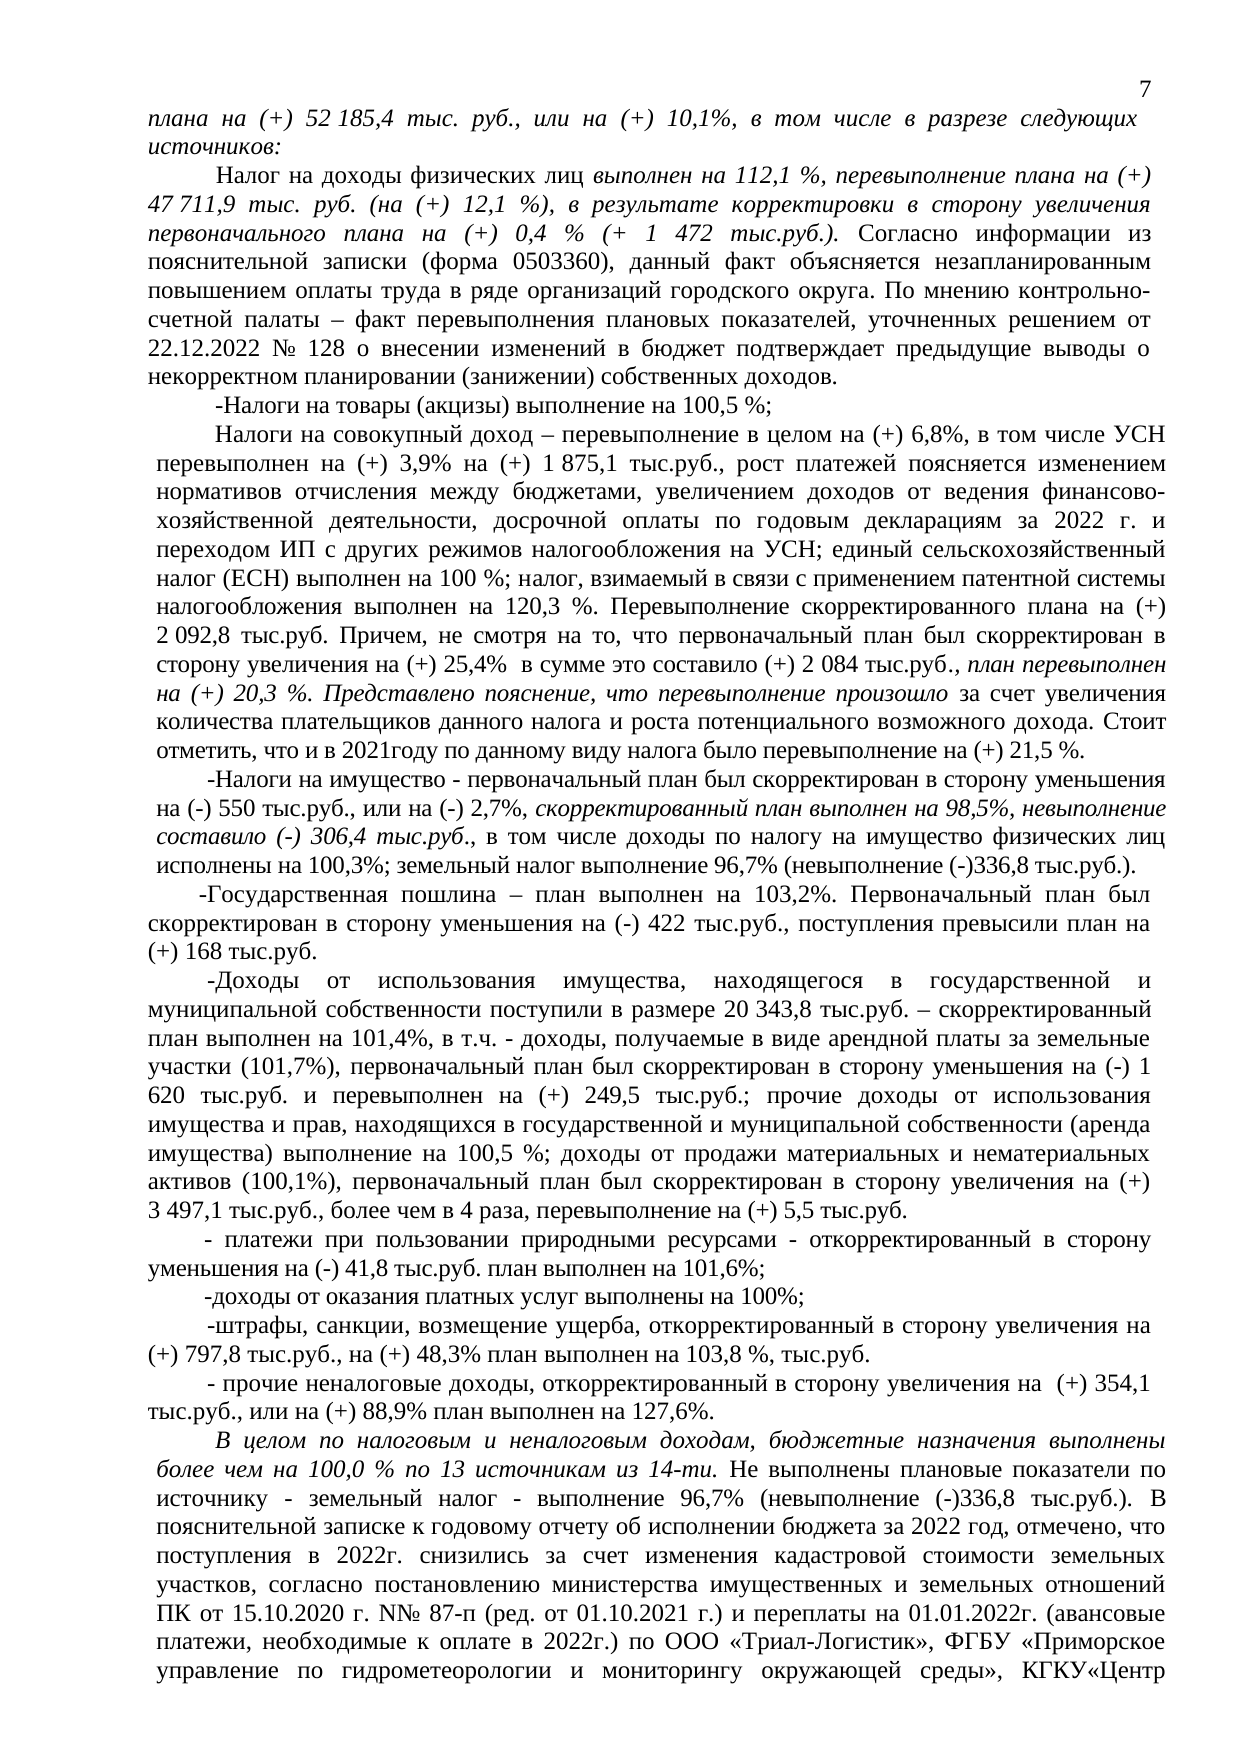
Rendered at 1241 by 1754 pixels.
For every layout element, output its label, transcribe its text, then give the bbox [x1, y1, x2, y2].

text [148, 103, 1152, 160]
text Налог на доходы физических лиц выполнен на 112,1 %, перевыполнение плана на (+) 47 711,9 тыс. руб. (на (+) 12,1 %), в результате корректировки в сторону увеличения первоначального плана на (+) 0,4 % (+ 1 472 тыс.руб.). Согласно информации из пояснительной записки (форма 0503360), данный факт объясняется незапланированным повышением оплаты труда в ряде организаций городского округа. По мнению контрольно-счетной палаты – факт перевыполнения плановых показателей, уточненных решением от 22.12.2022 № 128 о внесении изменений в бюджет подтверждает предыдущие выводы о некорректном планировании (занижении) собственных доходов. [148, 160, 1152, 390]
text - платежи при пользовании природными ресурсами - откорректированный в сторону уменьшения на (-) 41,8 тыс.руб. план выполнен на 101,6%; [148, 1224, 1152, 1281]
text -доходы от оказания платных услуг выполнены на 100%; [148, 1281, 1152, 1310]
text -Налоги на имущество - первоначальный план был скорректирован в сторону уменьшения на (-) 550 тыс.руб., или на (-) 2,7%, скорректированный план выполнен на 98,5%, невыполнение составило (-) 306,4 тыс.руб., в том числе доходы по налогу на имущество физических лиц исполнены на 100,3%; земельный налог выполнение 96,7% (невыполнение (-)336,8 тыс.руб.). [156, 764, 1166, 879]
text Налоги на совокупный доход – перевыполнение в целом на (+) 6,8%, в том числе УСН перевыполнен на (+) 3,9% на (+) 1 875,1 тыс.руб., рост платежей поясняется изменением нормативов отчисления между бюджетами, увеличением доходов от ведения финансово-хозяйственной деятельности, досрочной оплаты по годовым декларациям за 2022 г. и переходом ИП с других режимов налогообложения на УСН; единый сельскохозяйственный налог (ЕСН) выполнен на 100 %; налог, взимаемый в связи с применением патентной системы налогообложения выполнен на 120,3 %. Перевыполнение скорректированного плана на (+) 2 092,8 тыс.руб. Причем, не смотря на то, что первоначальный план был скорректирован в сторону увеличения на (+) 25,4% в сумме это составило (+) 2 084 тыс.руб., план перевыполнен на (+) 20,3 %. Представлено пояснение, что перевыполнение произошло за счет увеличения количества плательщиков данного налога и роста потенциального возможного дохода. Стоит отметить, что и в 2021году по данному виду налога было перевыполнение на (+) 21,5 %. [156, 419, 1166, 764]
text -Государственная пошлина – план выполнен на 103,2%. Первоначальный план был скорректирован в сторону уменьшения на (-) 422 тыс.руб., поступления превысили план на (+) 168 тыс.руб. [148, 879, 1152, 965]
text -Налоги на товары (акцизы) выполнение на 100,5 %; [156, 390, 1152, 419]
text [156, 1425, 1166, 1684]
text -штрафы, санкции, возмещение ущерба, откорректированный в сторону увеличения на (+) 797,8 тыс.руб., на (+) 48,3% план выполнен на 103,8 %, тыс.руб. [148, 1310, 1152, 1368]
text -Доходы от использования имущества, находящегося в государственной и муниципальной собственности поступили в размере 20 343,8 тыс.руб. – скорректированный план выполнен на 101,4%, в т.ч. - доходы, получаемые в виде арендной платы за земельные участки (101,7%), первоначальный план был скорректирован в сторону уменьшения на (-) 1 620 тыс.руб. и перевыполнен на (+) 249,5 тыс.руб.; прочие доходы от использования имущества и прав, находящихся в государственной и муниципальной собственности (аренда имущества) выполнение на 100,5 %; доходы от продажи материальных и нематериальных активов (100,1%), первоначальный план был скорректирован в сторону увеличения на (+) 3 497,1 тыс.руб., более чем в 4 раза, перевыполнение на (+) 5,5 тыс.руб. [148, 965, 1152, 1224]
text - прочие неналоговые доходы, откорректированный в сторону увеличения на (+) 354,1 тыс.руб., или на (+) 88,9% план выполнен на 127,6%. [148, 1368, 1152, 1425]
